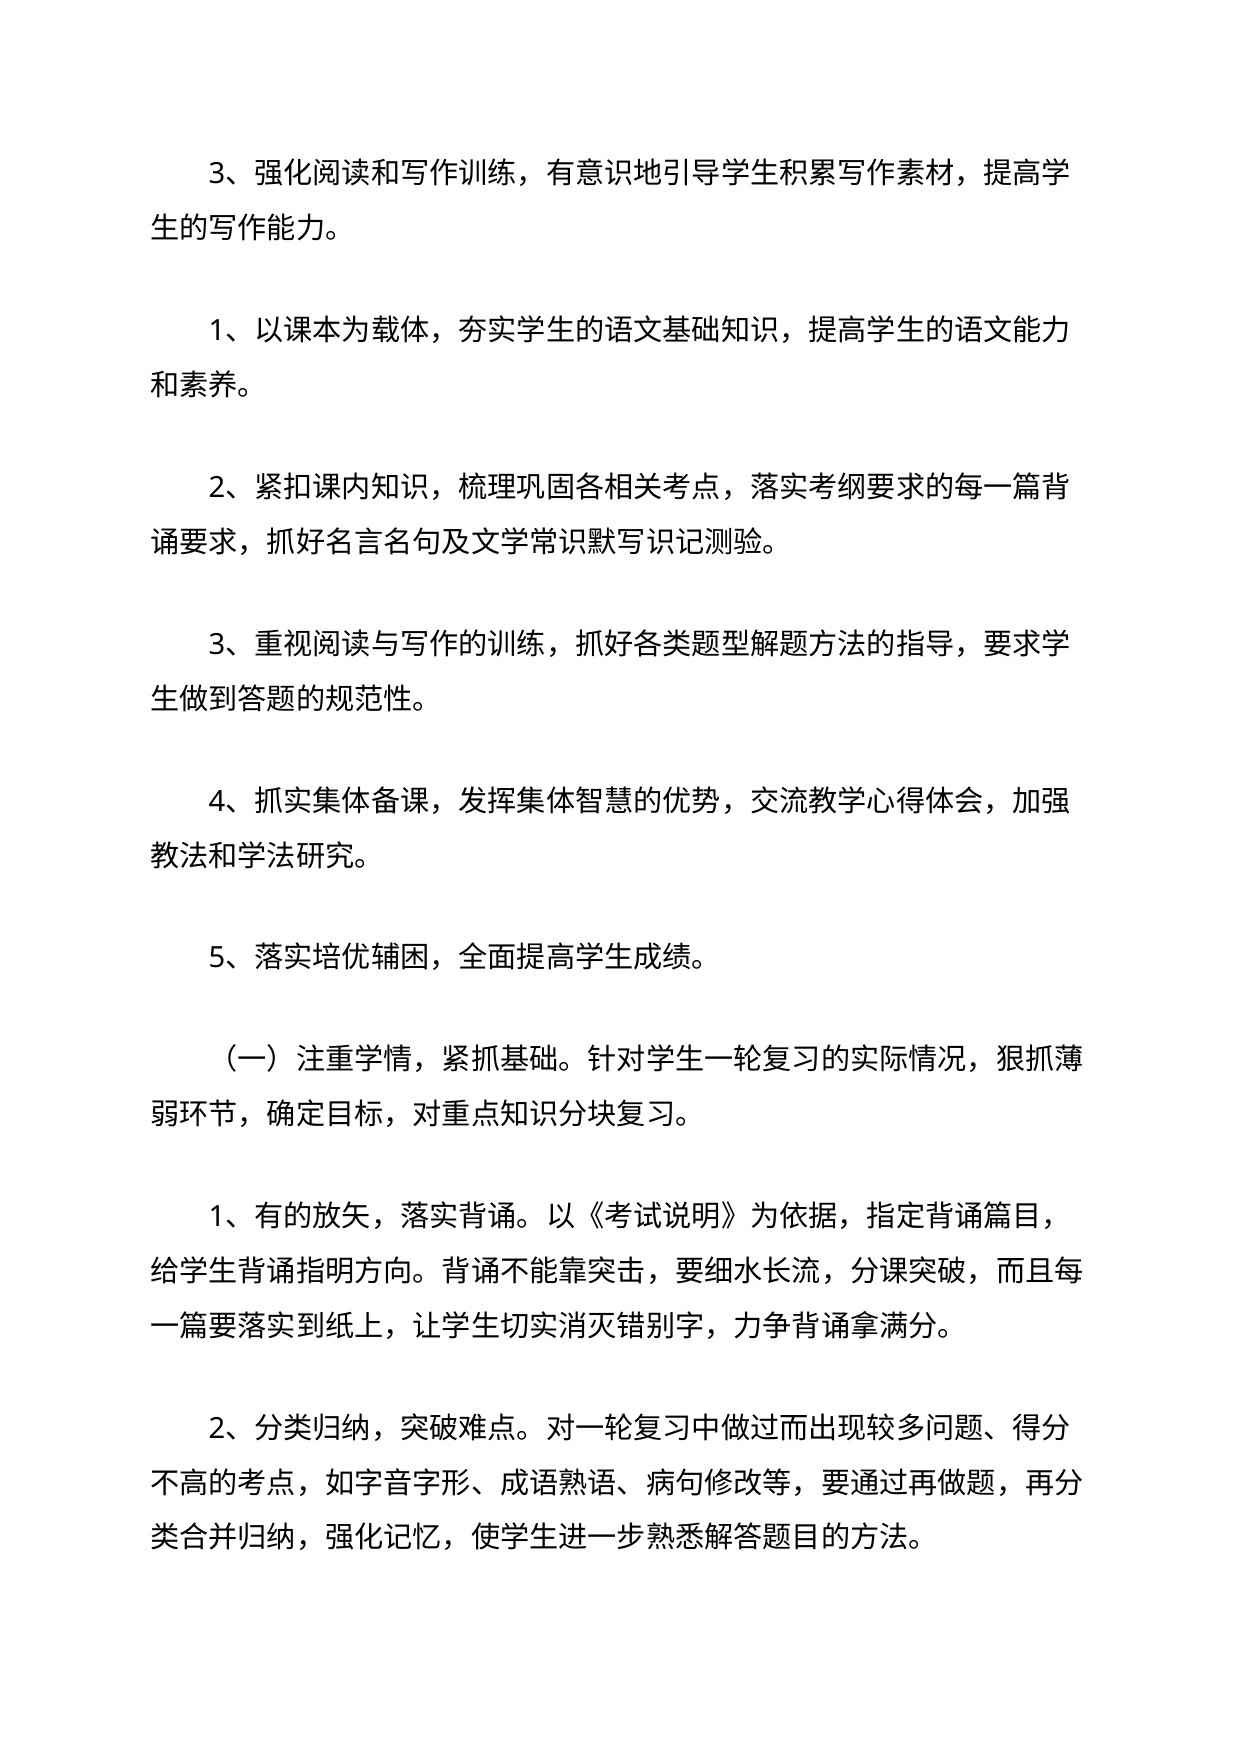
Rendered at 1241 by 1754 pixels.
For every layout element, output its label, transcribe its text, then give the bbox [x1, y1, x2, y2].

text 3、重视阅读与写作的训练，抓好各类题型解题方法的指导，要求学生做到答题的规范性。 [150, 620, 1090, 718]
text 2、紧扣课内知识，梳理巩固各相关考点，落实考纲要求的每一篇背诵要求，抓好名言名句及文学常识默写识记测验。 [150, 463, 1090, 561]
text 4、抓实集体备课，发挥集体智慧的优势，交流教学心得体会，加强教法和学法研究。 [150, 777, 1090, 874]
text 2、分类归纳，突破难点。对一轮复习中做过而出现较多问题、得分不高的考点，如字音字形、成语熟语、病句修改等，要通过再做题，再分类合并归纳，强化记忆，使学生进一步熟悉解答题目的方法。 [150, 1404, 1090, 1556]
text （一）注重学情，紧抓基础。针对学生一轮复习的实际情况，狠抓薄弱环节，确定目标，对重点知识分块复习。 [150, 1036, 1090, 1133]
text 1、以课本为载体，夯实学生的语文基础知识，提高学生的语文能力和素养。 [150, 307, 1090, 404]
text 1、有的放矢，落实背诵。以《考试说明》为依据，指定背诵篇目，给学生背诵指明方向。背诵不能靠突击，要细水长流，分课突破，而且每一篇要落实到纸上，让学生切实消灭错别字，力争背诵拿满分。 [150, 1192, 1090, 1345]
text 3、强化阅读和写作训练，有意识地引导学生积累写作素材，提高学生的写作能力。 [150, 150, 1090, 247]
text 5、落实培优辅困，全面提高学生成绩。 [150, 934, 1090, 976]
